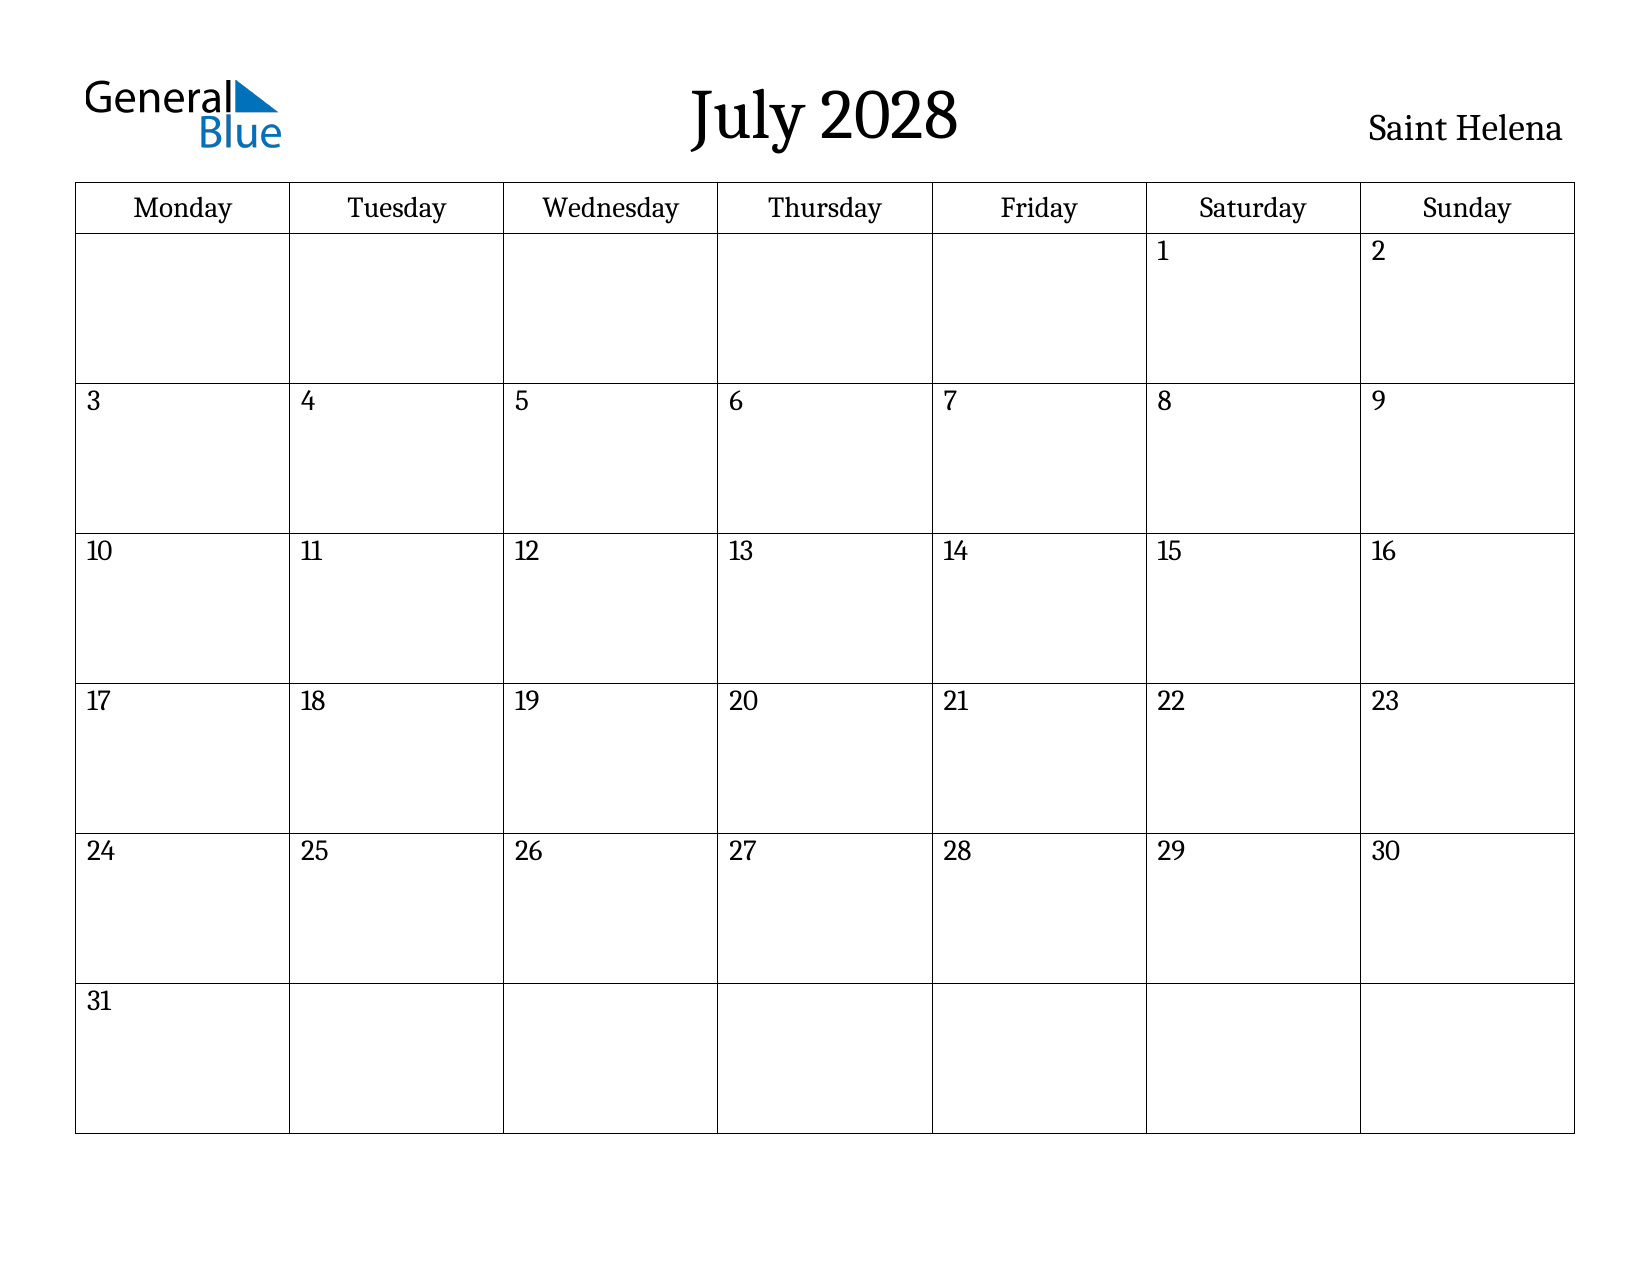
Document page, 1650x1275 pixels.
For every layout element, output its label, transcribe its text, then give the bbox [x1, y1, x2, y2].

table_header July 2028 [504, 75, 1146, 182]
table_cell 19 [504, 684, 717, 717]
table_cell [504, 868, 717, 983]
table_cell 25 [290, 834, 503, 867]
table_cell [76, 717, 289, 833]
table_cell 9 [1361, 384, 1574, 417]
table_cell [290, 868, 503, 983]
table_cell 14 [933, 534, 1146, 567]
table_cell [933, 717, 1146, 833]
table_cell [933, 567, 1146, 683]
table_cell 1 [1147, 234, 1360, 267]
table_cell 6 [718, 384, 932, 417]
table_cell [76, 234, 289, 267]
table_cell 8 [1147, 384, 1360, 417]
table_cell [933, 1018, 1146, 1133]
table_cell [504, 567, 717, 683]
table_cell 28 [933, 834, 1146, 867]
table_cell 13 [718, 534, 932, 567]
table_cell Saturday [1147, 183, 1360, 233]
table_cell 21 [933, 684, 1146, 717]
table_cell [290, 1018, 503, 1133]
table_cell Friday [933, 183, 1146, 233]
table_cell [1147, 1018, 1360, 1133]
table_cell [1361, 717, 1574, 833]
table_cell [504, 234, 717, 267]
table_cell [933, 868, 1146, 983]
table_cell 18 [290, 684, 503, 717]
table_cell [933, 417, 1146, 533]
table_cell 16 [1361, 534, 1574, 567]
table_cell [290, 717, 503, 833]
table_cell [1147, 267, 1360, 383]
table_cell [290, 234, 503, 267]
table_cell [1361, 267, 1574, 383]
table_cell [504, 267, 717, 383]
table_cell [933, 234, 1146, 267]
table_cell [504, 417, 717, 533]
table_cell 11 [290, 534, 503, 567]
table_cell [718, 267, 932, 383]
table_cell [1361, 868, 1574, 983]
table_cell [76, 417, 289, 533]
table_cell 26 [504, 834, 717, 867]
table_cell 15 [1147, 534, 1360, 567]
table_header Saint Helena [1146, 75, 1574, 182]
table_cell 20 [718, 684, 932, 717]
table_cell 17 [76, 684, 289, 717]
table_cell 12 [504, 534, 717, 567]
table_cell Tuesday [290, 183, 503, 233]
table_cell [718, 234, 932, 267]
picture [86, 80, 281, 148]
table_cell [1147, 417, 1360, 533]
table_cell 30 [1361, 834, 1574, 867]
table_cell [1361, 417, 1574, 533]
table_cell 27 [718, 834, 932, 867]
table_header [76, 75, 503, 182]
table_cell [718, 984, 932, 1017]
table_cell [1147, 717, 1360, 833]
table_cell [290, 984, 503, 1017]
table_cell [1361, 984, 1574, 1017]
table_cell 4 [290, 384, 503, 417]
table_cell 24 [76, 834, 289, 867]
table_cell [290, 417, 503, 533]
table_cell Wednesday [504, 183, 717, 233]
table_cell [504, 984, 717, 1017]
table_cell [76, 567, 289, 683]
table_cell Thursday [718, 183, 932, 233]
table_cell [718, 417, 932, 533]
table_cell [76, 267, 289, 383]
table_cell [76, 1018, 289, 1133]
table_cell [718, 567, 932, 683]
table_cell 29 [1147, 834, 1360, 867]
table_cell [933, 267, 1146, 383]
table_cell [504, 1018, 717, 1133]
table_cell [718, 1018, 932, 1133]
table_cell 22 [1147, 684, 1360, 717]
table_cell [933, 984, 1146, 1017]
table_cell 5 [504, 384, 717, 417]
table_cell [1147, 984, 1360, 1017]
table_cell 31 [76, 984, 289, 1017]
table_cell Sunday [1361, 183, 1574, 233]
table_cell [1361, 567, 1574, 683]
table_cell [1361, 1018, 1574, 1133]
table_cell [718, 868, 932, 983]
table_cell [718, 717, 932, 833]
table_cell [290, 567, 503, 683]
table_cell 10 [76, 534, 289, 567]
table_cell [1147, 567, 1360, 683]
table_cell [76, 868, 289, 983]
table_cell 23 [1361, 684, 1574, 717]
table_cell 7 [933, 384, 1146, 417]
table_cell Monday [76, 183, 289, 233]
table_cell 3 [76, 384, 289, 417]
table_cell [504, 717, 717, 833]
table_cell [290, 267, 503, 383]
table_cell 2 [1361, 234, 1574, 267]
table_cell [1147, 868, 1360, 983]
